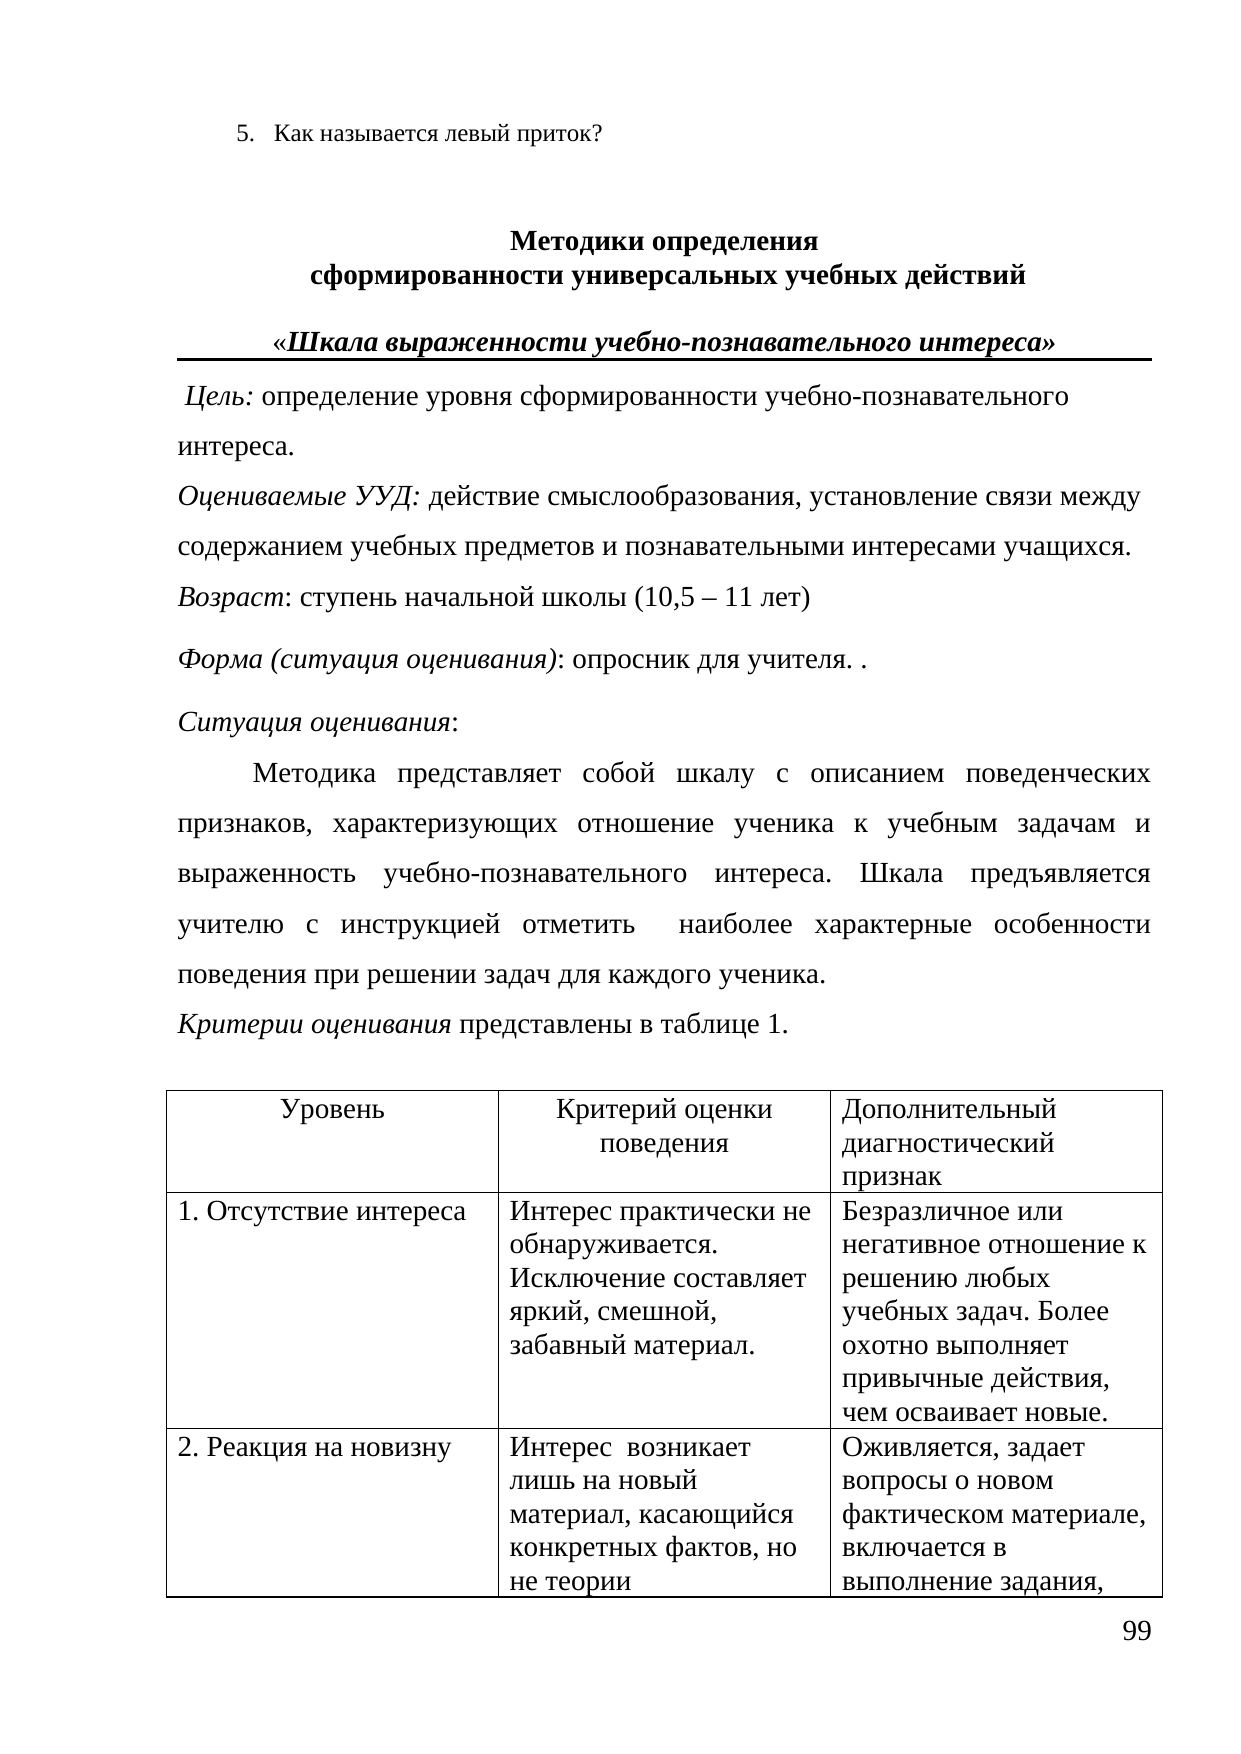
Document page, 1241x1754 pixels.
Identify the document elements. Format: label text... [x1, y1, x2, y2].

table_cell 1. Отсутствие интереса [167, 1193, 498, 1428]
table_cell Безразличное или негативное отношение к решению любых учебных задач. Более охотно выполняет привычные действия, чем осваивает новые. [831, 1193, 1162, 1428]
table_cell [499, 1429, 830, 1596]
list Как называется левый приток? [236, 118, 1152, 147]
table_header Уровень [167, 1091, 498, 1192]
table_header Критерий оценки поведения [499, 1091, 830, 1192]
text «Шкала выраженности учебно-познавательного интереса» [177, 324, 1152, 358]
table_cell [831, 1429, 1162, 1596]
text сформированности универсальных учебных действий [177, 257, 1152, 291]
text Методики определения [177, 223, 1152, 257]
text Оцениваемые УУД: действие смыслообразования, установление связи между содержанием учебных предметов и познавательными интересами учащихся. [177, 478, 1152, 562]
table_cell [167, 1429, 498, 1596]
table_header Дополнительный диагностический признак [831, 1091, 1162, 1192]
text Цель: определение уровня сформированности учебно-познавательного интереса. [177, 378, 1152, 461]
text Критерии оценивания представлены в таблице 1. [177, 1006, 1152, 1040]
text Форма (ситуация оценивания): опросник для учителя. . [177, 642, 1152, 675]
text Возраст: ступень начальной школы (10,5 – 11 лет) [177, 579, 1152, 612]
text Методика представляет собой шкалу с описанием поведенческих признаков, характеризующих отношение ученика к учебным задачам и выраженность учебно-познавательного интереса. Шкала предъявляется учителю с инструкцией отметить наиболее характерные особенности поведения при решении задач для каждого ученика. [177, 755, 1152, 989]
text Ситуация оценивания: [177, 704, 1152, 738]
table_cell Интерес практически не обнаруживается. Исключение составляет яркий, смешной, забавный материал. [499, 1193, 830, 1428]
